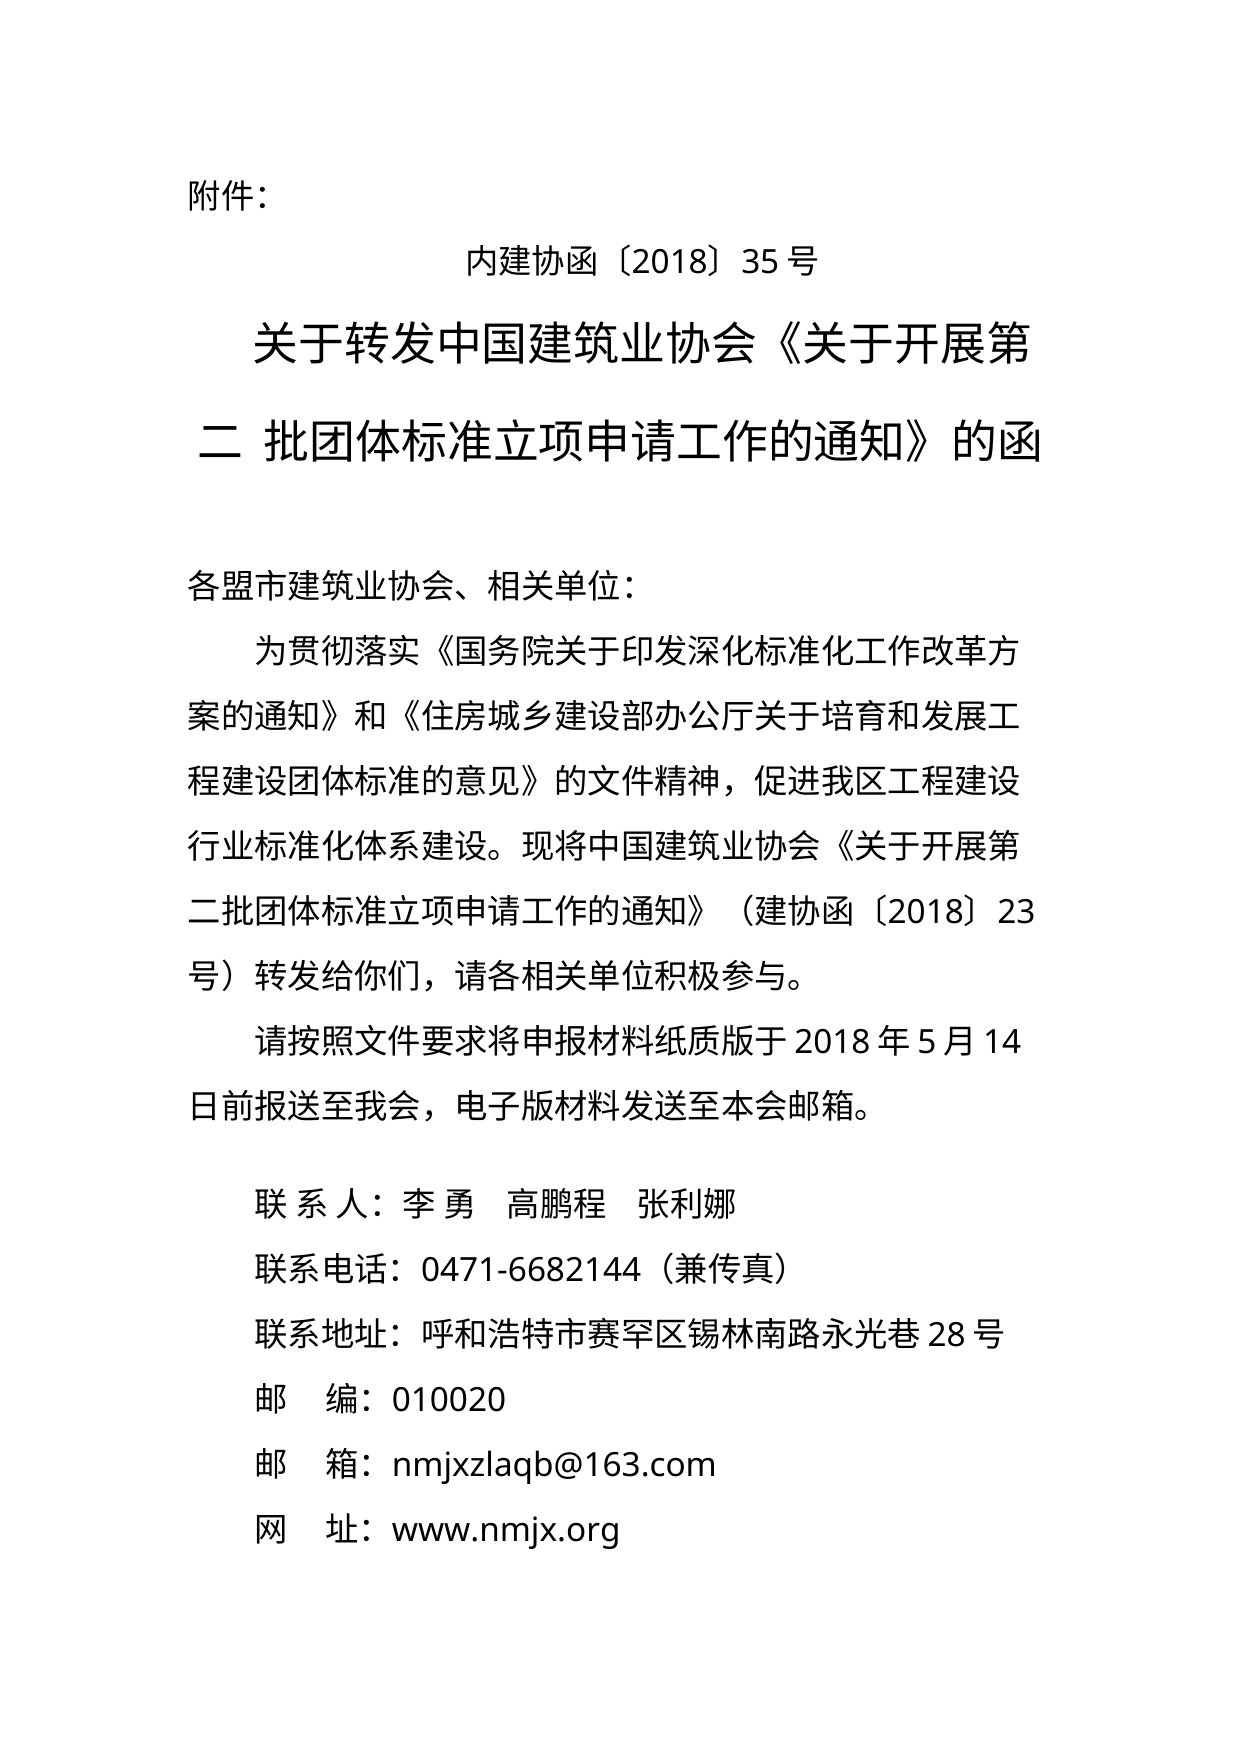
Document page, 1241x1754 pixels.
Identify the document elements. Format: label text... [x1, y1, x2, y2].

text 邮 编：010020 [187, 1364, 1053, 1429]
text 联 系 人：李 勇 高鹏程 张利娜 [187, 1169, 1053, 1234]
text 为贯彻落实《国务院关于印发深化标准化工作改革方案的通知》和《住房城乡建设部办公厅关于培育和发展工程建设团体标准的意见》的文件精神，促进我区工程建设行业标准化体系建设。现将中国建筑业协会《关于开展第二批团体标准立项申请工作的通知》（建协函〔2018〕23号）转发给你们，请各相关单位积极参与。 [187, 617, 1053, 1007]
text 请按照文件要求将申报材料纸质版于2018年5月14日前报送至我会，电子版材料发送至本会邮箱。 [187, 1007, 1053, 1137]
text 关于转发中国建筑业协会《关于开展第二 批团体标准立项申请工作的通知》的函 [187, 292, 1053, 487]
text 各盟市建筑业协会、相关单位： [187, 552, 1053, 617]
text 联系电话：0471-6682144（兼传真） [187, 1234, 1053, 1299]
text 内建协函〔2018〕35号 [187, 227, 1053, 292]
text 邮 箱：nmjxzlaqb@163.com [187, 1429, 1053, 1494]
text 附件： [187, 162, 1053, 227]
text 联系地址：呼和浩特市赛罕区锡林南路永光巷28号 [187, 1299, 1053, 1364]
text 网 址：www.nmjx.org [187, 1494, 1053, 1559]
